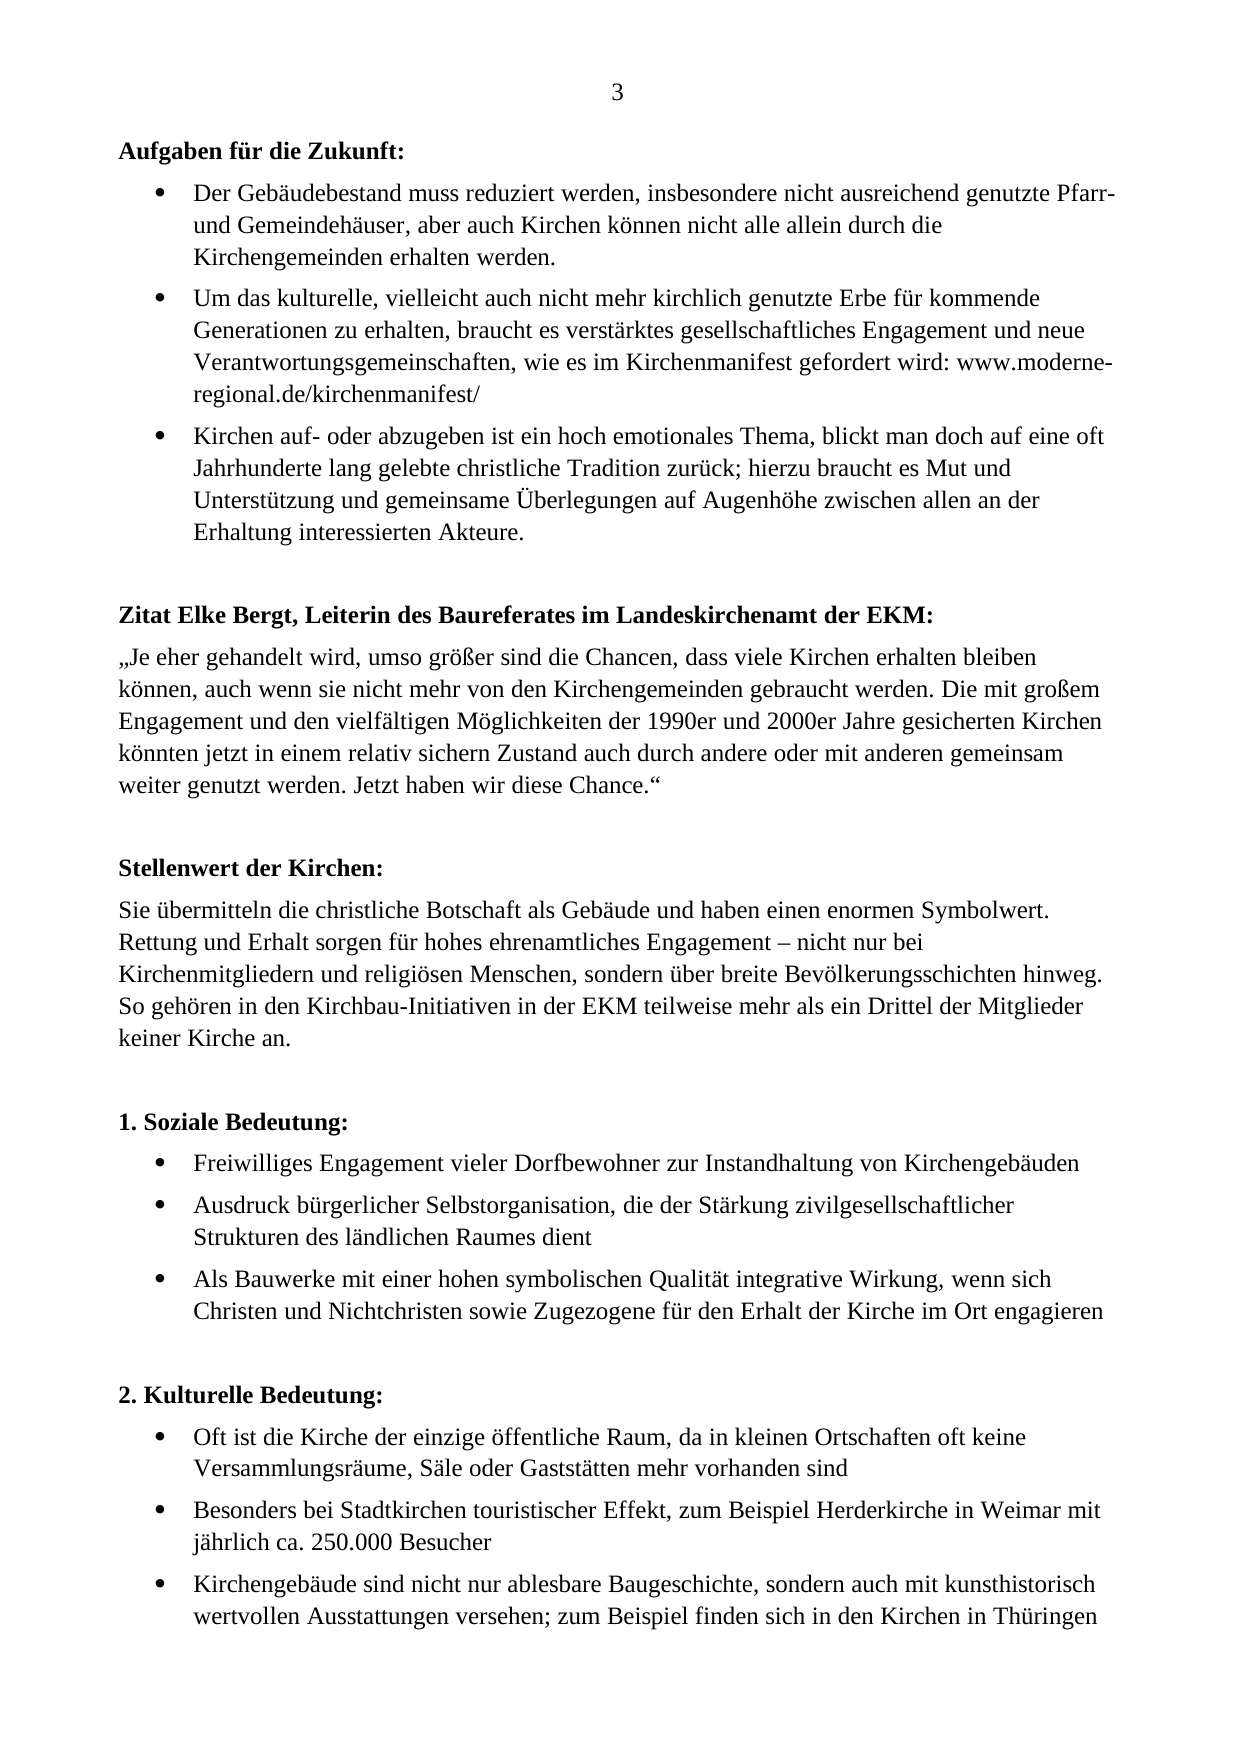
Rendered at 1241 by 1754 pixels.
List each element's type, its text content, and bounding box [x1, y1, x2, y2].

text Stellenwert der Kirchen: [118, 853, 1116, 882]
text Zitat Elke Bergt, Leiterin des Baureferates im Landeskirchenamt der EKM: [118, 600, 1116, 629]
list Der Gebäudebestand muss reduziert werden, insbesondere nicht ausreichend genutzte Pfarr- und Gemeindehäuser, aber auch Kirchen können nicht alle allein durch die Kirchengemeinden erhalten werden. [156, 178, 1116, 271]
text Aufgaben für die Zukunft: [118, 136, 1116, 165]
list Ausdruck bürgerlicher Selbstorganisation, die der Stärkung zivilgesellschaftlicher Strukturen des ländlichen Raumes dient [156, 1190, 1116, 1251]
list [156, 1569, 1116, 1630]
text 1. Soziale Bedeutung: [118, 1106, 1116, 1136]
list Freiwilliges Engagement vieler Dorfbewohner zur Instandhaltung von Kirchengebäuden [156, 1148, 1116, 1177]
text Sie übermitteln die christliche Botschaft als Gebäude und haben einen enormen Symbolwert. Rettung und Erhalt sorgen für hohes ehrenamtliches Engagement – nicht nur bei Kirchenmitgliedern und religiösen Menschen, sondern über breite Bevölkerungsschichten hinweg. So gehören in den Kirchbau-Initiativen in der EKM teilweise mehr als ein Drittel der Mitglieder keiner Kirche an. [118, 895, 1116, 1052]
list Als Bauwerke mit einer hohen symbolischen Qualität integrative Wirkung, wenn sich Christen und Nichtchristen sowie Zugezogene für den Erhalt der Kirche im Ort engagieren [156, 1264, 1116, 1325]
text „Je eher gehandelt wird, umso größer sind die Chancen, dass viele Kirchen erhalten bleiben können, auch wenn sie nicht mehr von den Kirchengemeinden gebraucht werden. Die mit großem Engagement und den vielfältigen Möglichkeiten der 1990er und 2000er Jahre gesicherten Kirchen könnten jetzt in einem relativ sichern Zustand auch durch andere oder mit anderen gemeinsam weiter genutzt werden. Jetzt haben wir diese Chance.“ [118, 642, 1116, 799]
list Besonders bei Stadtkirchen touristischer Effekt, zum Beispiel Herderkirche in Weimar mit jährlich ca. 250.000 Besucher [156, 1495, 1116, 1556]
text 2. Kulturelle Bedeutung: [118, 1379, 1116, 1409]
list Um das kulturelle, vielleicht auch nicht mehr kirchlich genutzte Erbe für kommende Generationen zu erhalten, braucht es verstärktes gesellschaftliches Engagement und neue Verantwortungsgemeinschaften, wie es im Kirchenmanifest gefordert wird: www.moderne-regional.de/kirchenmanifest/ [156, 283, 1116, 408]
list Kirchen auf- oder abzugeben ist ein hoch emotionales Thema, blickt man doch auf eine oft Jahrhunderte lang gelebte christliche Tradition zurück; hierzu braucht es Mut und Unterstützung und gemeinsame Überlegungen auf Augenhöhe zwischen allen an der Erhaltung interessierten Akteure. [156, 421, 1116, 546]
list Oft ist die Kirche der einzige öffentliche Raum, da in kleinen Ortschaften oft keine Versammlungsräume, Säle oder Gaststätten mehr vorhanden sind [156, 1421, 1116, 1482]
